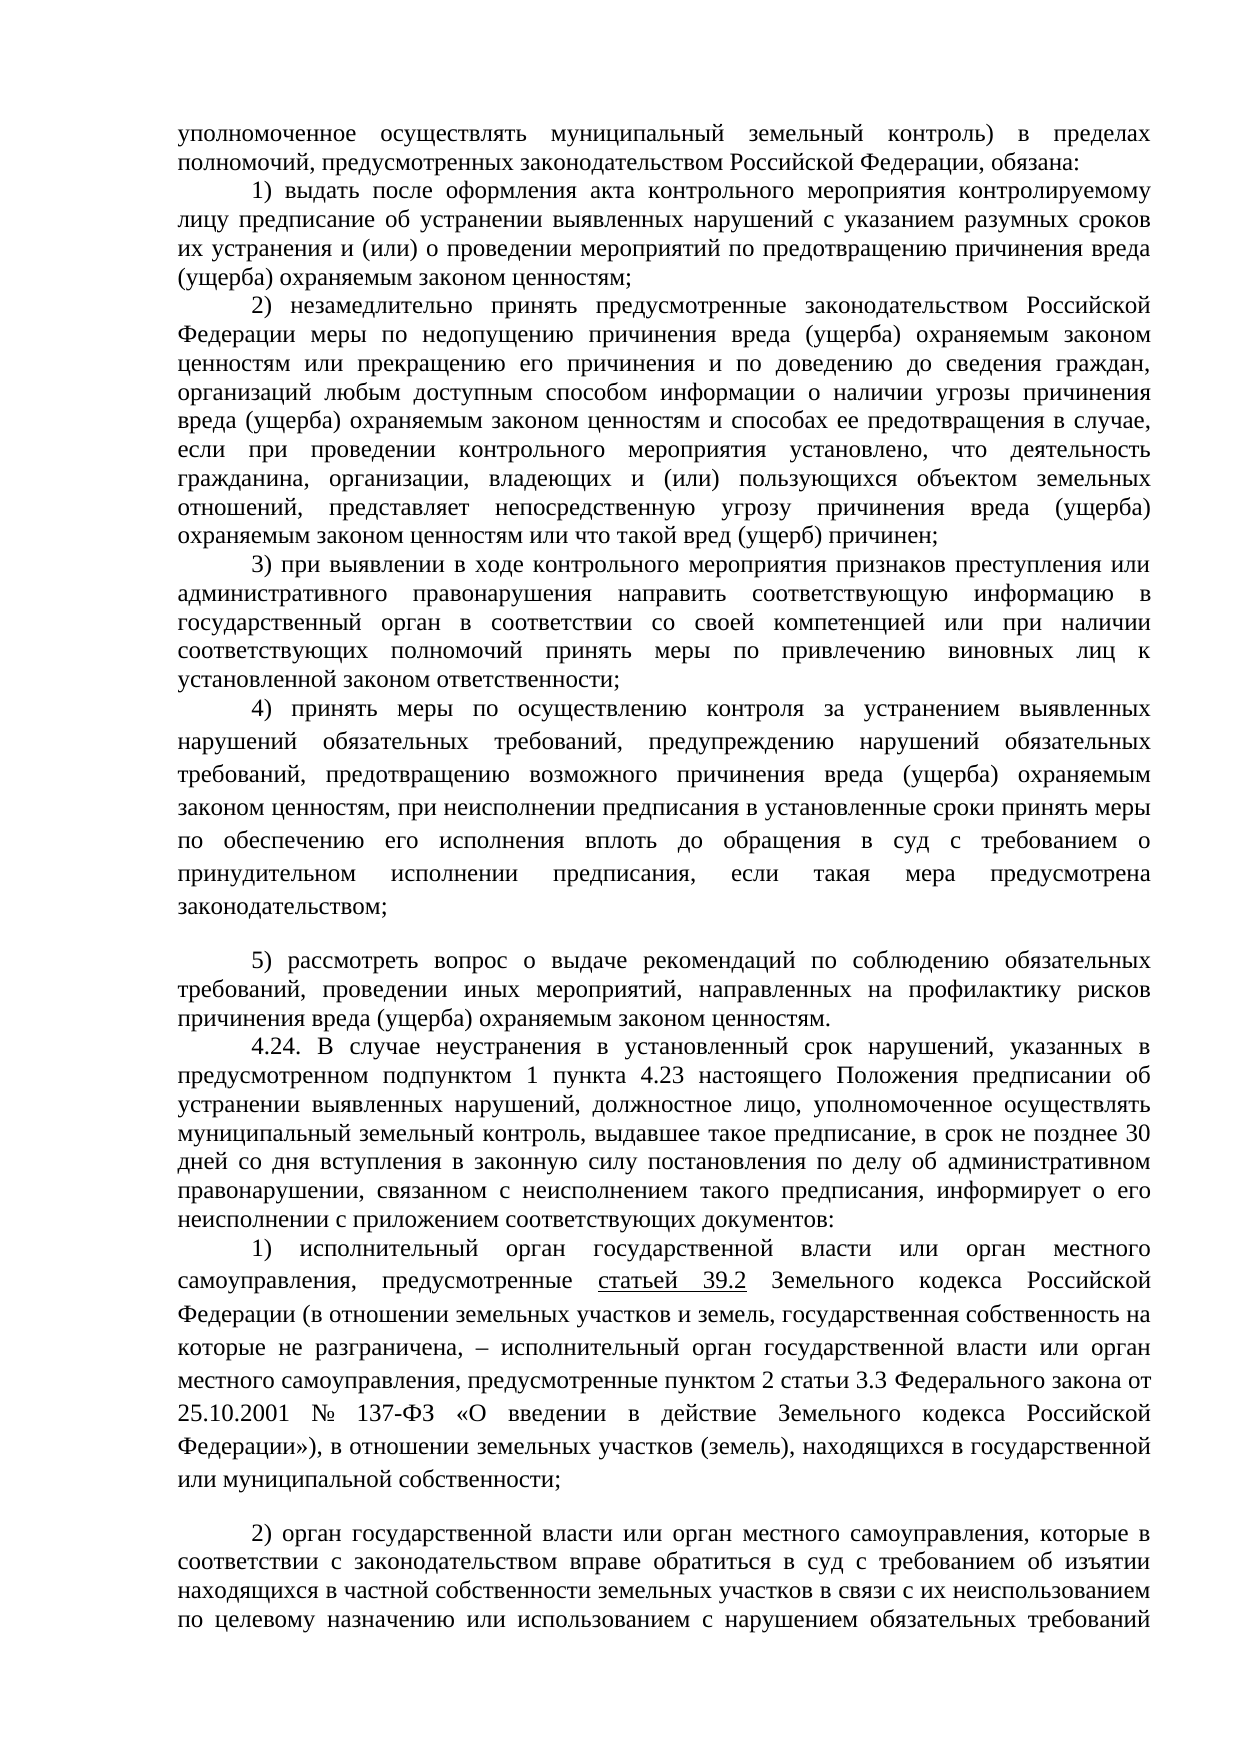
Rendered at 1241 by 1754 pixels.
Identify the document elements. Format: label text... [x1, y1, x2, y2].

text 1) исполнительный орган государственной власти или орган местного самоуправления, предусмотренные статьей 39.2 Земельного кодекса Российской Федерации (в отношении земельных участков и земель, государственная собственность на которые не разграничена, – исполнительный орган государственной власти или орган местного самоуправления, предусмотренные пунктом 2 статьи 3.3 Федерального закона от 25.10.2001 № 137-ФЗ «О введении в действие Земельного кодекса Российской Федерации»), в отношении земельных участков (земель), находящихся в государственной или муниципальной собственности; [177, 1233, 1152, 1398]
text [177, 118, 1152, 176]
text 2) незамедлительно принять предусмотренные законодательством Российской Федерации меры по недопущению причинения вреда (ущерба) охраняемым законом ценностям или прекращению его причинения и по доведению до сведения граждан, организаций любым доступным способом информации о наличии угрозы причинения вреда (ущерба) охраняемым законом ценностям и способах ее предотвращения в случае, если при проведении контрольного мероприятия установлено, что деятельность гражданина, организации, владеющих и (или) пользующихся объектом земельных отношений, представляет непосредственную угрозу причинения вреда (ущерба) охраняемым законом ценностям или что такой вред (ущерб) причинен; [177, 291, 1152, 549]
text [177, 1518, 1152, 1633]
text 1) исполнительный орган государственной власти или орган местного самоуправления, предусмотренные статьей 39.2 Земельного кодекса Российской Федерации (в отношении земельных участков и земель, государственная собственность на которые не разграничена, – исполнительный орган государственной власти или орган местного самоуправления, предусмотренные пунктом 2 статьи 3.3 Федерального закона от 25.10.2001 № 137-ФЗ «О введении в действие Земельного кодекса Российской Федерации»), в отношении земельных участков (земель), находящихся в государственной или муниципальной собственности; [177, 1426, 1152, 1492]
text 4.24. В случае неустранения в установленный срок нарушений, указанных в предусмотренном подпунктом 1 пункта 4.23 настоящего Положения предписании об устранении выявленных нарушений, должностное лицо, уполномоченное осуществлять муниципальный земельный контроль, выдавшее такое предписание, в срок не позднее 30 дней со дня вступления в законную силу постановления по делу об административном правонарушении, связанном с неисполнением такого предписания, информирует о его неисполнении с приложением соответствующих документов: [177, 1031, 1152, 1233]
text 4) принять меры по осуществлению контроля за устранением выявленных нарушений обязательных требований, предупреждению нарушений обязательных требований, предотвращению возможного причинения вреда (ущерба) охраняемым законом ценностям, при неисполнении предписания в установленные сроки принять меры по обеспечению его исполнения вплоть до обращения в суд с требованием о принудительном исполнении предписания, если такая мера предусмотрена законодательством; [177, 693, 1152, 726]
text 1) выдать после оформления акта контрольного мероприятия контролируемому лицу предписание об устранении выявленных нарушений с указанием разумных сроков их устранения и (или) о проведении мероприятий по предотвращению причинения вреда (ущерба) охраняемым законом ценностям; [177, 176, 1152, 291]
text 3) при выявлении в ходе контрольного мероприятия признаков преступления или административного правонарушения направить соответствующую информацию в государственный орган в соответствии со своей компетенцией или при наличии соответствующих полномочий принять меры по привлечению виновных лиц к установленной законом ответственности; [177, 549, 1152, 693]
text 4) принять меры по осуществлению контроля за устранением выявленных нарушений обязательных требований, предупреждению нарушений обязательных требований, предотвращению возможного причинения вреда (ущерба) охраняемым законом ценностям, при неисполнении предписания в установленные сроки принять меры по обеспечению его исполнения вплоть до обращения в суд с требованием о принудительном исполнении предписания, если такая мера предусмотрена законодательством; [177, 887, 1152, 920]
text 5) рассмотреть вопрос о выдаче рекомендаций по соблюдению обязательных требований, проведении иных мероприятий, направленных на профилактику рисков причинения вреда (ущерба) охраняемым законом ценностям. [177, 945, 1152, 1031]
